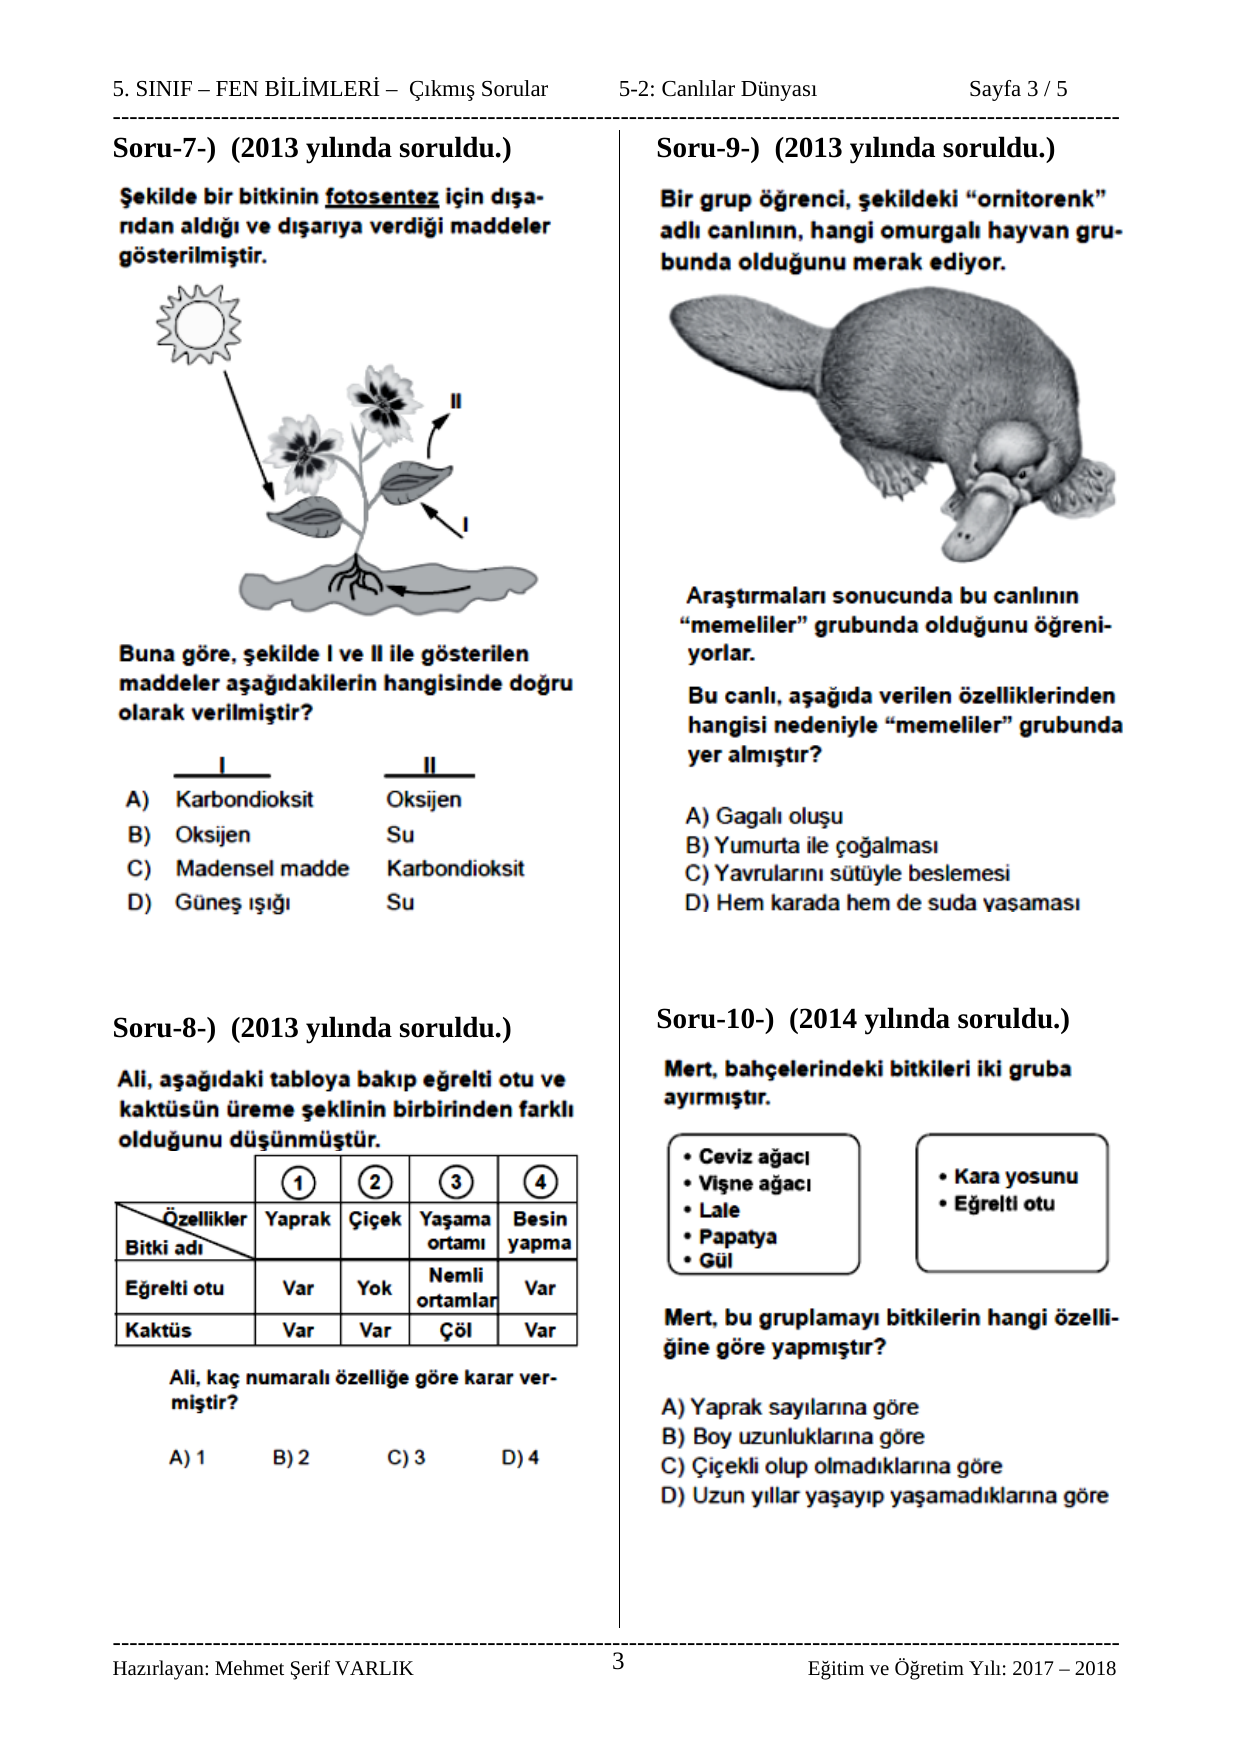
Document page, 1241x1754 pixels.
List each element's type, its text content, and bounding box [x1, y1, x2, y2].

text Soru-7-) (2013 yılında soruldu.) [112, 130, 581, 163]
text Soru-10-) (2014 yılında soruldu.) [656, 1001, 1125, 1034]
text Soru-9-) (2013 yılında soruldu.) [656, 130, 1125, 163]
text Soru-8-) (2013 yılında soruldu.) [112, 1010, 581, 1044]
